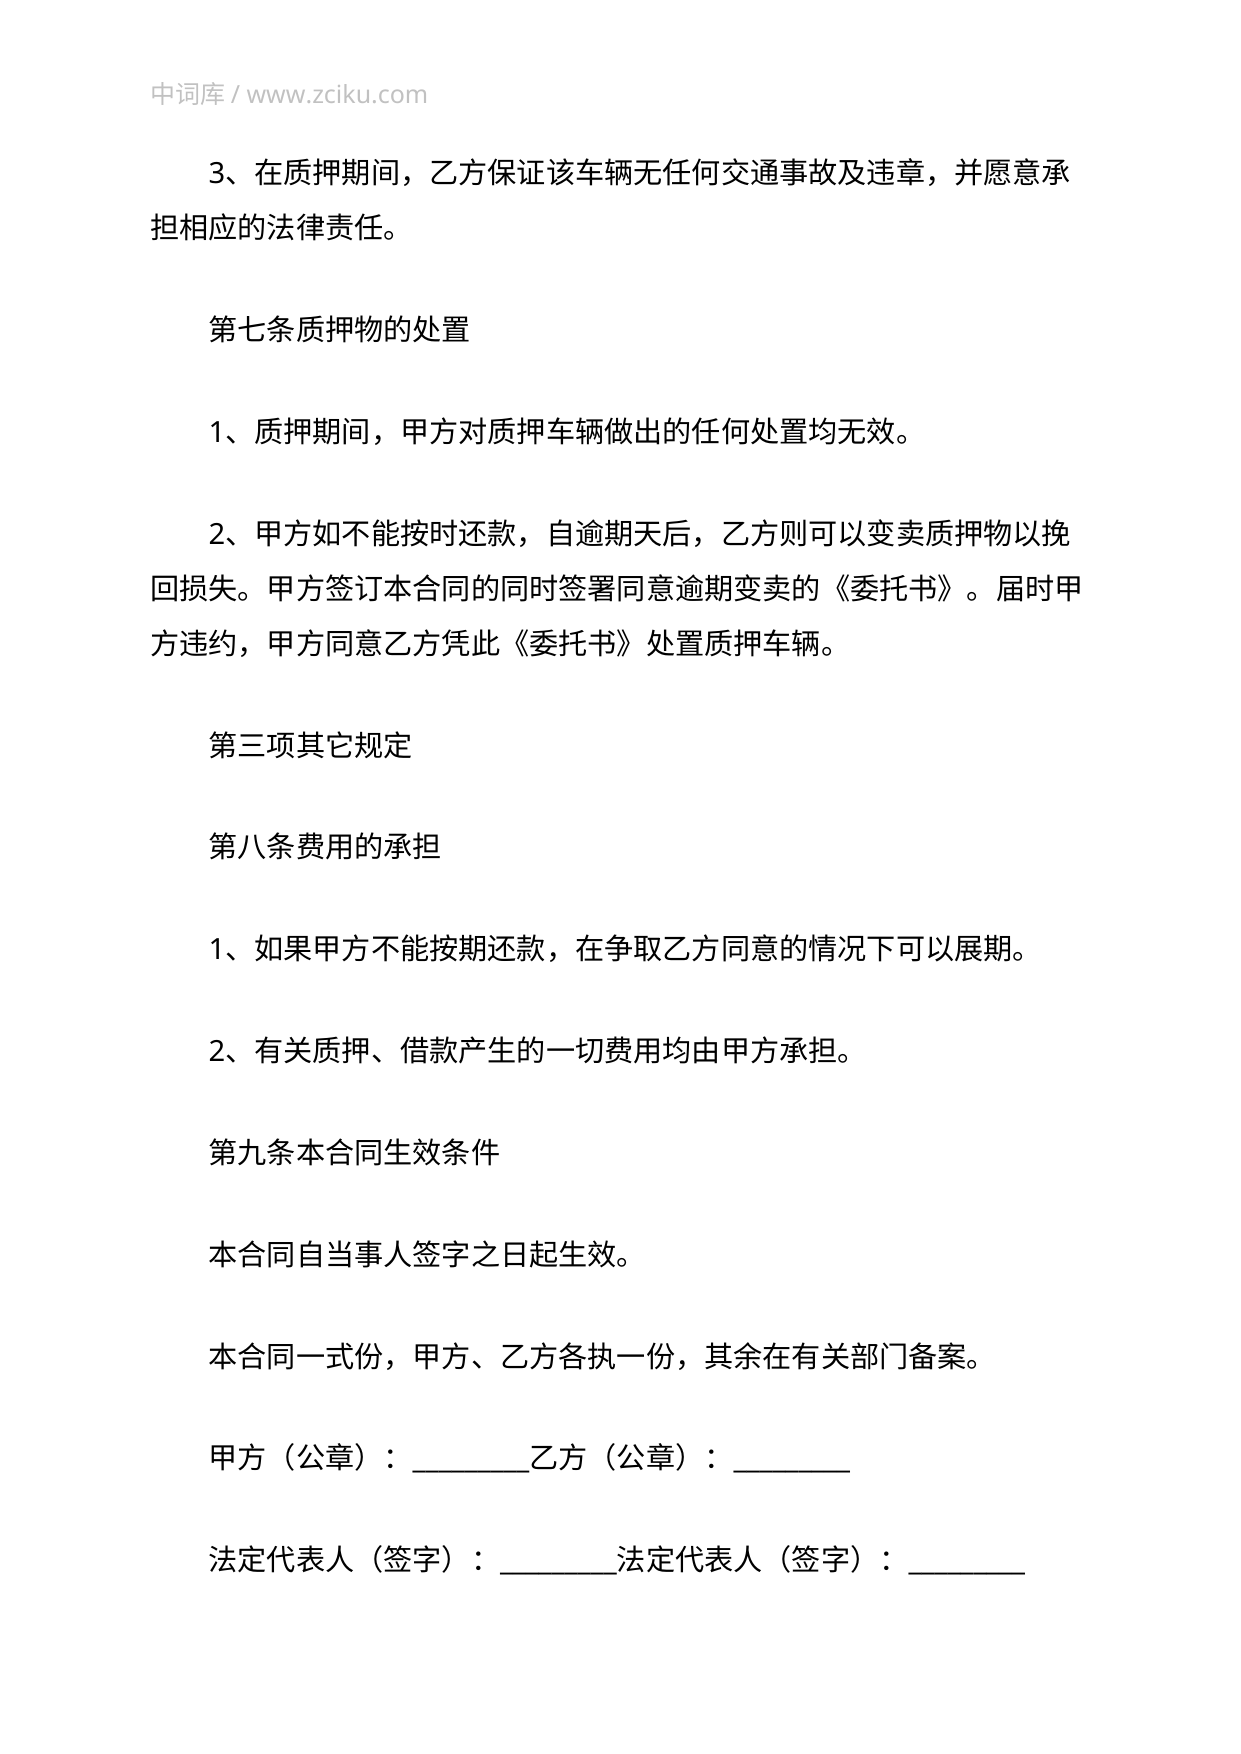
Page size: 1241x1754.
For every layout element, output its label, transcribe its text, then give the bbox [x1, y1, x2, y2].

text 第七条质押物的处置 [150, 307, 1090, 349]
text 第三项其它规定 [150, 722, 1090, 764]
text 1、如果甲方不能按期还款，在争取乙方同意的情况下可以展期。 [150, 926, 1090, 968]
text 甲方（公章）：_________乙方（公章）：_________ [150, 1435, 1090, 1477]
text 1、质押期间，甲方对质押车辆做出的任何处置均无效。 [150, 408, 1090, 451]
text 2、有关质押、借款产生的一切费用均由甲方承担。 [150, 1028, 1090, 1070]
text 本合同一式份，甲方、乙方各执一份，其余在有关部门备案。 [150, 1333, 1090, 1376]
text 3、在质押期间，乙方保证该车辆无任何交通事故及违章，并愿意承担相应的法律责任。 [150, 150, 1090, 247]
text 法定代表人（签字）：_________法定代表人（签字）：_________ [150, 1537, 1090, 1579]
text 第九条本合同生效条件 [150, 1130, 1090, 1172]
text 第八条费用的承担 [150, 824, 1090, 866]
text 2、甲方如不能按时还款，自逾期天后，乙方则可以变卖质押物以挽回损失。甲方签订本合同的同时签署同意逾期变卖的《委托书》。届时甲方违约，甲方同意乙方凭此《委托书》处置质押车辆。 [150, 511, 1090, 663]
text 本合同自当事人签字之日起生效。 [150, 1231, 1090, 1274]
